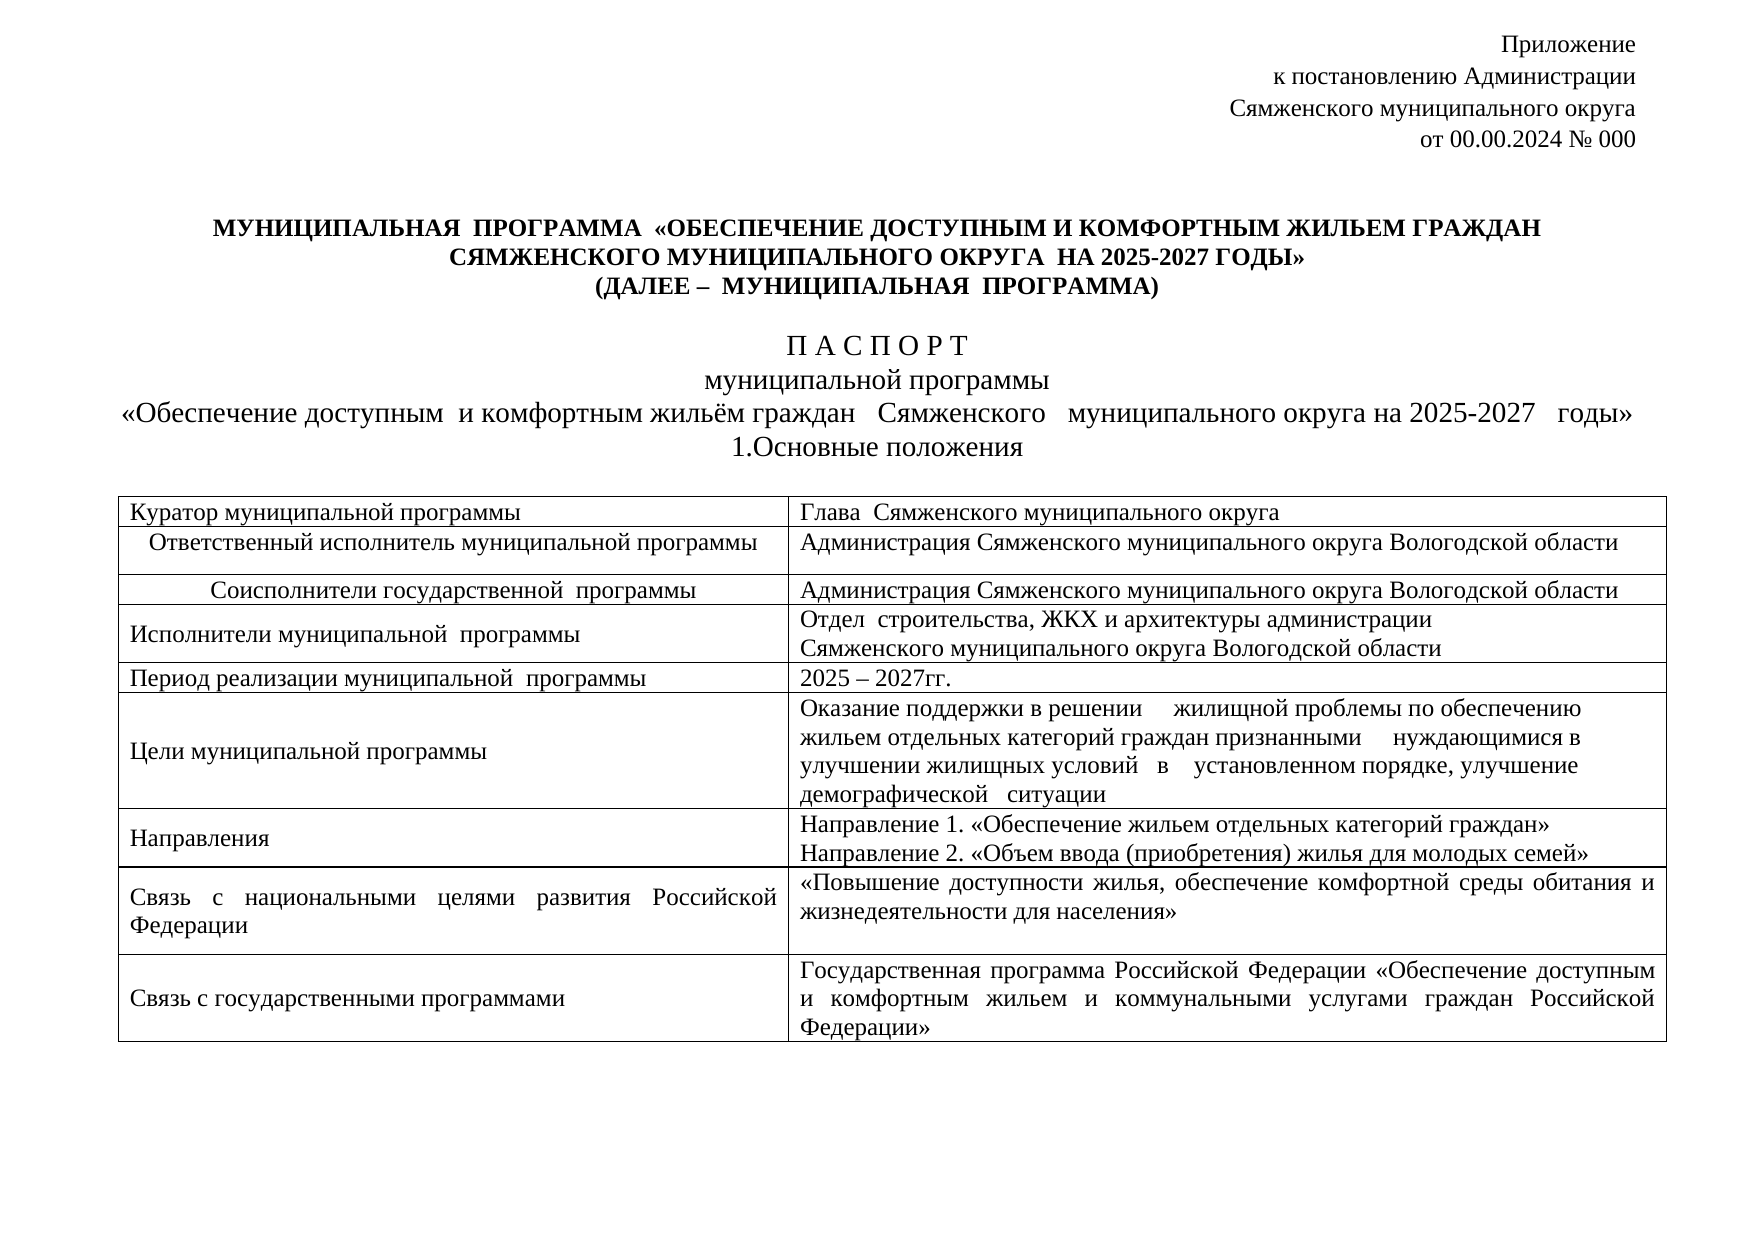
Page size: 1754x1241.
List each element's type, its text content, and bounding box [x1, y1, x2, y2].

text муниципальной программы [118, 362, 1636, 395]
table_cell Связь с государственными программами [119, 955, 788, 1041]
table_cell 2025 – 2027гг. [789, 663, 1666, 692]
table_cell Период реализации муниципальной программы [119, 663, 788, 692]
table_cell Администрация Сямженского муниципального округа Вологодской области [789, 527, 1666, 574]
table_cell Направление 1. «Обеспечение жильем отдельных категорий граждан» Направление 2. «Объем ввода (приобретения) жилья для молодых семей» [789, 809, 1666, 866]
table_cell Администрация Сямженского муниципального округа Вологодской области [789, 575, 1666, 603]
text П А С П О Р Т [118, 328, 1636, 362]
table_header Куратор муниципальной программы [119, 497, 788, 526]
table_cell Цели муниципальной программы [119, 693, 788, 808]
table_cell Отдел строительства, ЖКХ и архитектуры администрации Сямженского муниципального округа Вологодской области [789, 605, 1666, 662]
text «Обеспечение доступным и комфортным жильём граждан Сямженского муниципального округа на 2025-2027 годы» [118, 395, 1636, 429]
table_header Глава Сямженского муниципального округа [789, 497, 1666, 526]
table_cell Исполнители муниципальной программы [119, 605, 788, 662]
table_cell Ответственный исполнитель муниципальной программы [119, 527, 788, 574]
table_cell Направления [119, 809, 788, 866]
text Приложение [118, 29, 1636, 58]
table_cell «Повышение доступности жилья, обеспечение комфортной среды обитания и жизнедеятельности для населения» [789, 868, 1666, 954]
text (ДАЛЕЕ – МУНИЦИПАЛЬНАЯ ПРОГРАММА) [118, 271, 1636, 299]
table_cell Соисполнители государственной программы [119, 575, 788, 603]
text 1.Основные положения [118, 429, 1636, 462]
text МУНИЦИПАЛЬНАЯ ПРОГРАММА «ОБЕСПЕЧЕНИЕ ДОСТУПНЫМ И КОМФОРТНЫМ ЖИЛЬЕМ ГРАЖДАН СЯМЖЕНСКОГО МУНИЦИПАЛЬНОГО ОКРУГА НА 2025-2027 ГОДЫ» [118, 213, 1636, 271]
table_cell Государственная программа Российской Федерации «Обеспечение доступным и комфортным жильем и коммунальными услугами граждан Российской Федерации» [789, 955, 1666, 1041]
text Сямженского муниципального округа [118, 93, 1636, 121]
text от 00.00.2024 № 000 [118, 124, 1636, 153]
table_cell Связь с национальными целями развития Российской Федерации [119, 868, 788, 954]
table_cell Оказание поддержки в решении жилищной проблемы по обеспечению жильем отдельных категорий граждан признанными нуждающимися в улучшении жилищных условий в установленном порядке, улучшение демографической ситуации [789, 693, 1666, 808]
text к постановлению Администрации [118, 61, 1636, 90]
